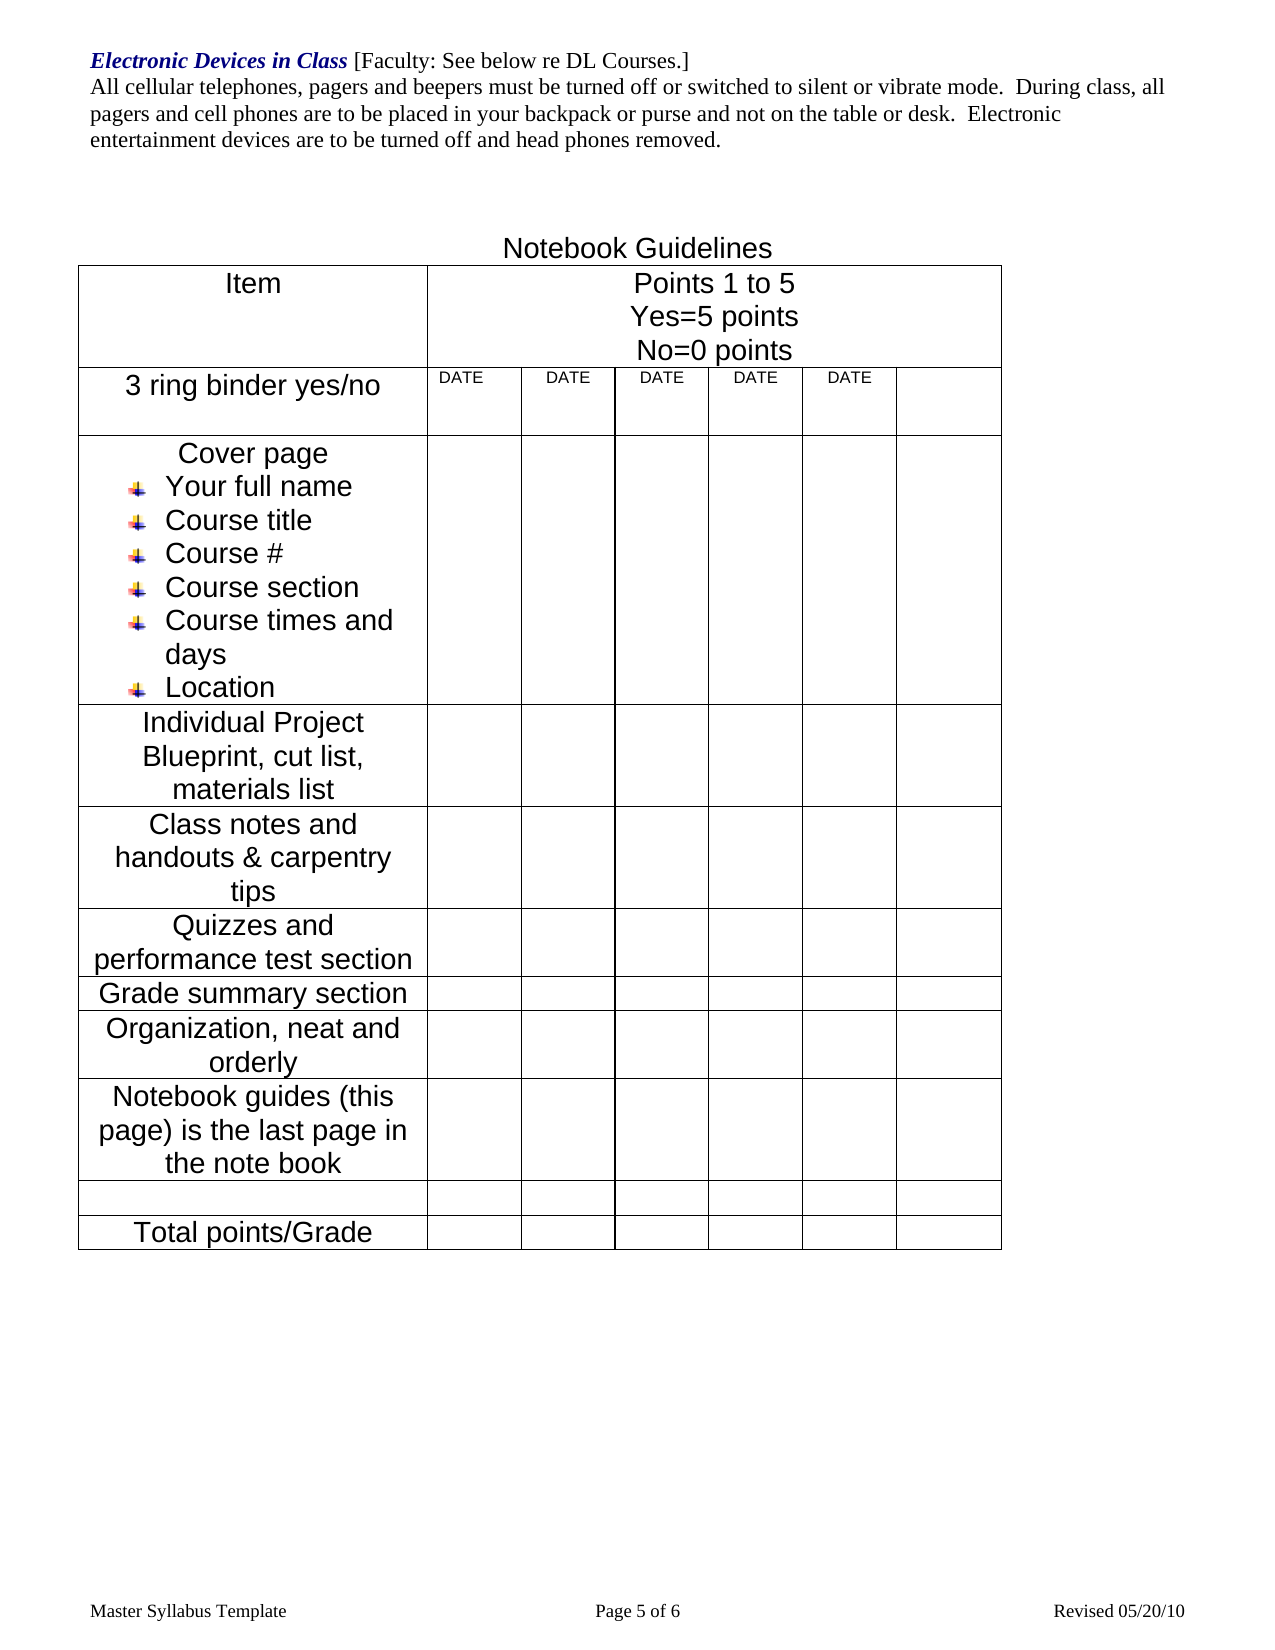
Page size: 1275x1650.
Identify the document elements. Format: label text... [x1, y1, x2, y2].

table_cell [522, 977, 614, 1010]
table_cell [803, 1216, 896, 1249]
table_cell [616, 1079, 708, 1180]
table_cell [803, 436, 896, 704]
table_cell [616, 436, 708, 704]
table_cell Notebook guides (this page) is the last page in the note book [79, 1079, 427, 1180]
table_cell [709, 436, 802, 704]
table_cell [803, 807, 896, 907]
picture [128, 614, 146, 631]
table_cell [616, 705, 708, 806]
table_cell [616, 909, 708, 976]
table_cell Individual Project Blueprint, cut list, materials list [79, 705, 427, 806]
table_cell [522, 807, 614, 907]
table_cell [428, 977, 521, 1010]
table_cell [79, 1181, 427, 1214]
table_cell Total points/Grade [79, 1216, 427, 1249]
picture [128, 681, 146, 698]
table_cell [897, 977, 1001, 1010]
table_cell Quizzes and performance test section [79, 909, 427, 976]
table_cell [616, 977, 708, 1010]
table_cell [522, 705, 614, 806]
table_cell [709, 807, 802, 907]
table_cell DATE [428, 368, 521, 435]
table_cell [428, 705, 521, 806]
table_cell [897, 1181, 1001, 1214]
picture [128, 580, 146, 598]
table_cell [522, 1079, 614, 1180]
table_cell [709, 1181, 802, 1214]
table_cell [897, 1011, 1001, 1078]
table_cell Class notes and handouts & carpentry tips [79, 807, 427, 907]
table_cell [897, 705, 1001, 806]
table_cell [428, 1079, 521, 1180]
picture [128, 480, 146, 497]
table_cell [522, 909, 614, 976]
table_cell [428, 1181, 521, 1214]
table_cell [428, 436, 521, 704]
table_cell [897, 909, 1001, 976]
table_header Points 1 to 5 Yes=5 points No=0 points [428, 266, 1001, 367]
table_cell [803, 909, 896, 976]
table_cell [616, 807, 708, 907]
table_cell [428, 807, 521, 907]
table_cell [428, 1216, 521, 1249]
table_cell [522, 1181, 614, 1214]
text Electronic Devices in Class [Faculty: See below re DL Courses.] [90, 47, 1185, 73]
table_cell 3 ring binder yes/no [79, 368, 427, 435]
table_cell [709, 1079, 802, 1180]
table_cell [522, 1216, 614, 1249]
table_cell DATE [709, 368, 802, 435]
picture [128, 547, 146, 564]
table_cell [616, 1216, 708, 1249]
table_cell [522, 1011, 614, 1078]
table_cell [709, 909, 802, 976]
table_cell Cover page Your full name Course title Course # Course section Course times and days Location [79, 436, 427, 704]
table_cell [897, 368, 1001, 435]
table_cell [709, 1011, 802, 1078]
table_cell [897, 1216, 1001, 1249]
table_cell [709, 977, 802, 1010]
text All cellular telephones, pagers and beepers must be turned off or switched to silent or vibrate mode. During class, all pagers and cell phones are to be placed in your backpack or purse and not on the table or desk. Electronic entertainment devices are to be turned off and head phones removed. [90, 73, 1185, 152]
table_cell [522, 436, 614, 704]
table_cell DATE [522, 368, 614, 435]
table_cell [803, 705, 896, 806]
table_cell [803, 1181, 896, 1214]
picture [128, 513, 146, 531]
table_cell [897, 1079, 1001, 1180]
table_cell [616, 1181, 708, 1214]
table_header Item [79, 266, 427, 367]
table_cell [428, 909, 521, 976]
table_cell [709, 1216, 802, 1249]
table_cell DATE [803, 368, 896, 435]
table_cell [803, 977, 896, 1010]
table_cell [897, 436, 1001, 704]
table_cell Organization, neat and orderly [79, 1011, 427, 1078]
table_cell [897, 807, 1001, 907]
table_cell [709, 705, 802, 806]
table_cell [803, 1079, 896, 1180]
text Notebook Guidelines [90, 231, 1185, 265]
table_cell [616, 1011, 708, 1078]
table_cell DATE [616, 368, 708, 435]
table_cell [803, 1011, 896, 1078]
table_cell [428, 1011, 521, 1078]
table_cell Grade summary section [79, 977, 427, 1010]
